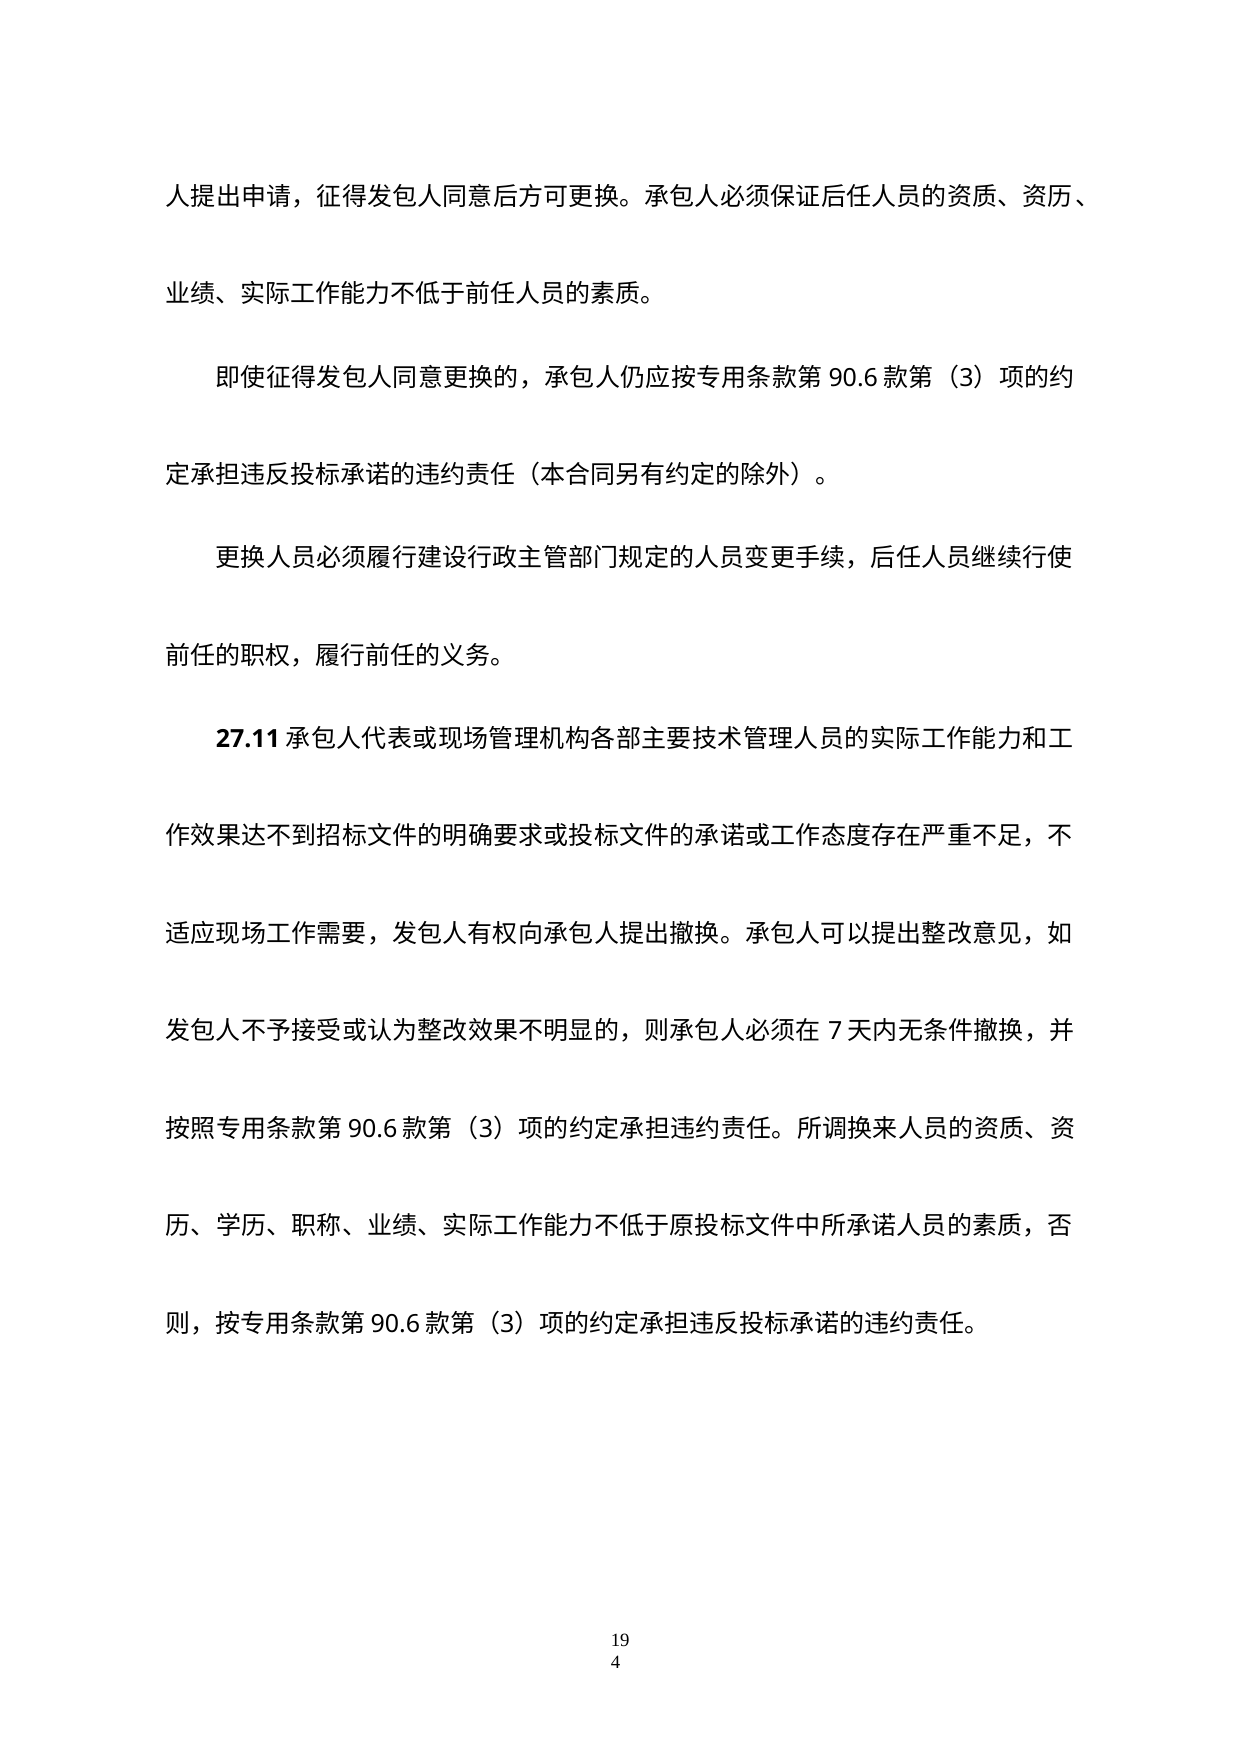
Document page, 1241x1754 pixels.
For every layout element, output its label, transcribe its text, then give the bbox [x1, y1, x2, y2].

text 更换人员必须履行建设行政主管部门规定的人员变更手续，后任人员继续行使前任的职权，履行前任的义务。 [165, 523, 1075, 686]
text 27.11承包人代表或现场管理机构各部主要技术管理人员的实际工作能力和工作效果达不到招标文件的明确要求或投标文件的承诺或工作态度存在严重不足，不适应现场工作需要，发包人有权向承包人提出撤换。承包人可以提出整改意见，如发包人不予接受或认为整改效果不明显的，则承包人必须在7天内无条件撤换，并按照专用条款第90.6款第（3）项的约定承担违约责任。所调换来人员的资质、资历、学历、职称、业绩、实际工作能力不低于原投标文件中所承诺人员的素质，否则，按专用条款第90.6款第（3）项的约定承担违反投标承诺的违约责任。 [165, 704, 1075, 1354]
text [165, 162, 1075, 324]
text 即使征得发包人同意更换的，承包人仍应按专用条款第90.6款第（3）项的约定承担违反投标承诺的违约责任（本合同另有约定的除外）。 [165, 343, 1075, 505]
